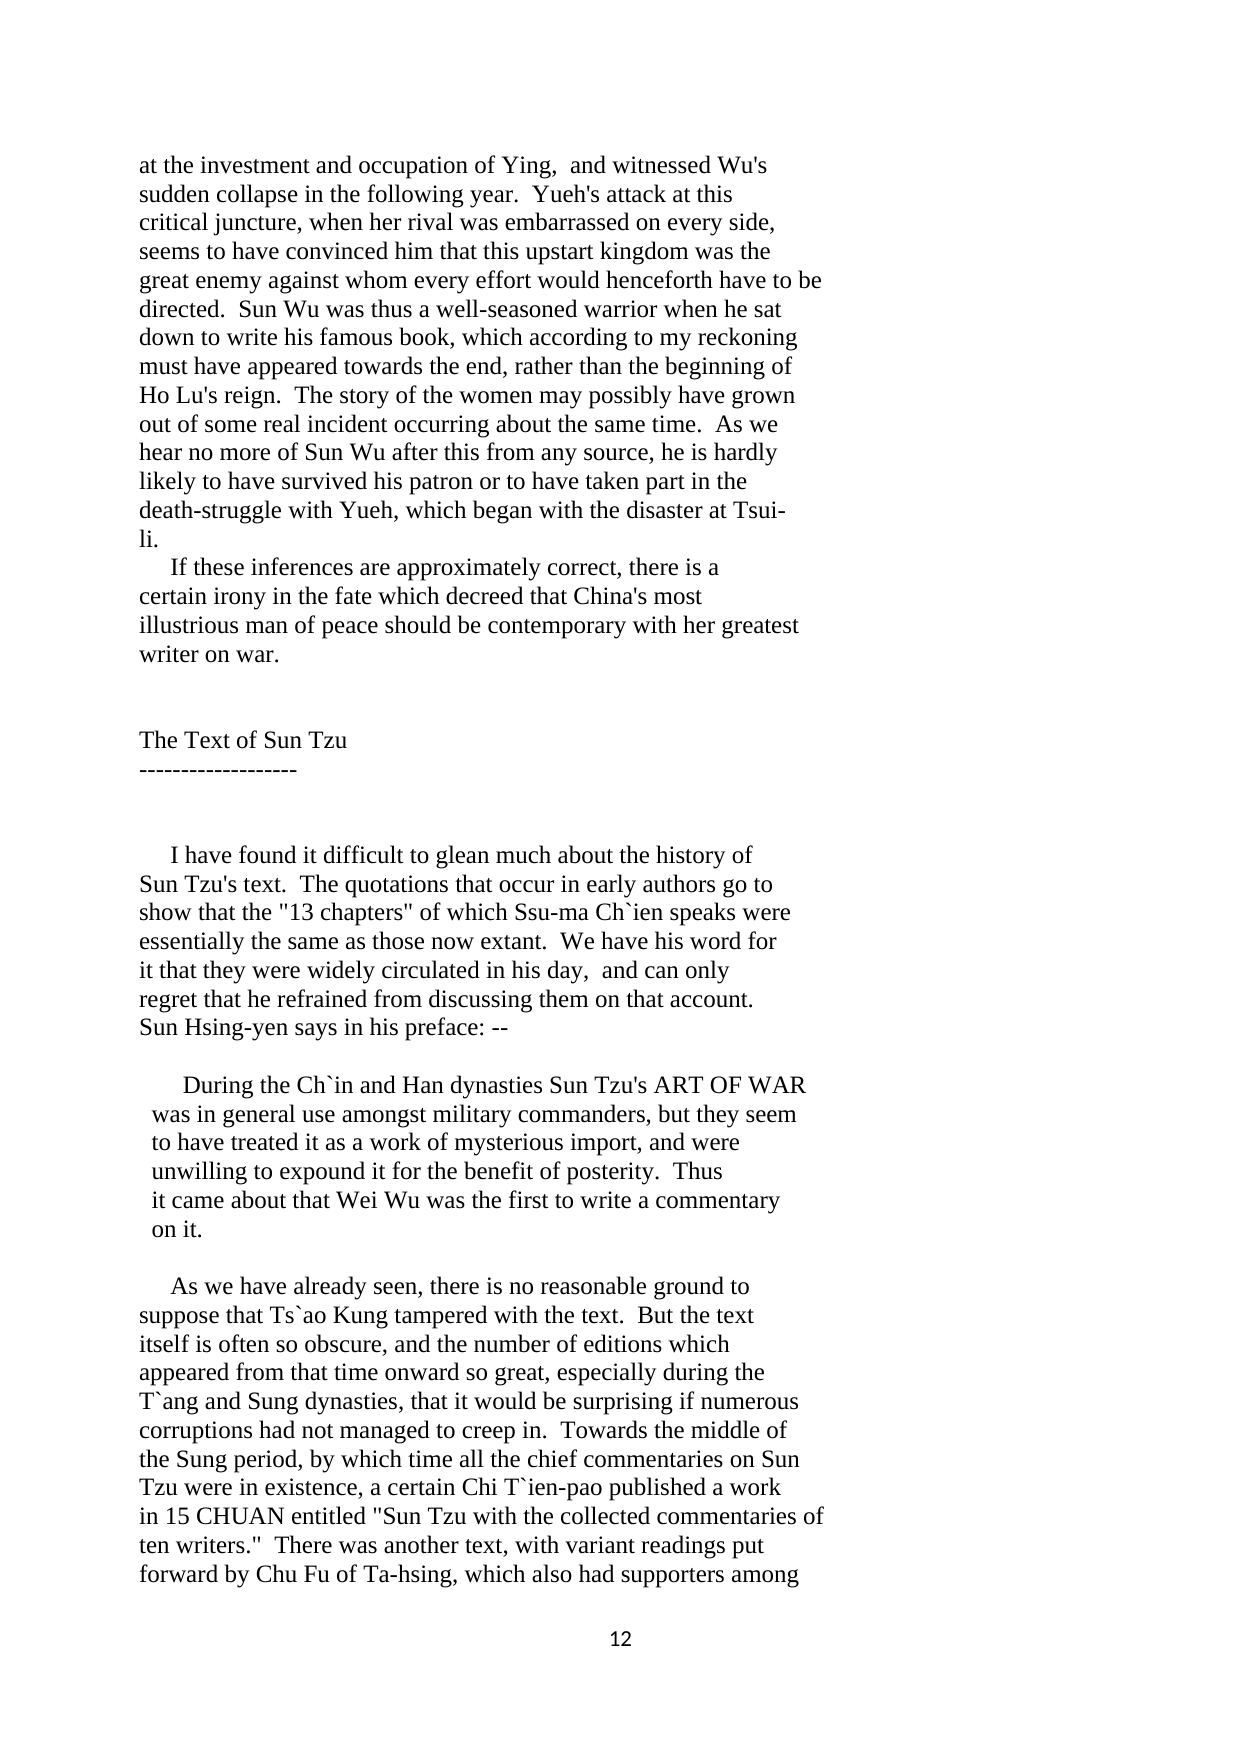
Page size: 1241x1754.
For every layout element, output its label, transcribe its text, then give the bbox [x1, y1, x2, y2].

text hear no more of Sun Wu after this from any source, he is hardly [139, 437, 1101, 466]
text it that they were widely circulated in his day, and can only [139, 955, 1101, 984]
text I have found it difficult to glean much about the history of [139, 840, 1101, 869]
text Tzu were in existence, a certain Chi T`ien-pao published a work [139, 1472, 1101, 1501]
text show that the "13 chapters" of which Ssu-ma Ch`ien speaks were [139, 897, 1101, 926]
text corruptions had not managed to creep in. Towards the middle of [139, 1415, 1101, 1444]
text at the investment and occupation of Ying, and witnessed Wu's [139, 150, 1101, 179]
text the Sung period, by which time all the chief commentaries on Sun [139, 1444, 1101, 1472]
text in 15 CHUAN entitled "Sun Tzu with the collected commentaries of [139, 1501, 1101, 1530]
text suppose that Ts`ao Kung tampered with the text. But the text [139, 1300, 1101, 1329]
text itself is often so obscure, and the number of editions which [139, 1329, 1101, 1357]
text likely to have survived his patron or to have taken part in the [139, 466, 1101, 495]
text If these inferences are approximately correct, there is a [139, 552, 1101, 581]
text seems to have convinced him that this upstart kingdom was the [139, 236, 1101, 265]
text ten writers." There was another text, with variant readings put [139, 1530, 1101, 1559]
text unwilling to expound it for the benefit of posterity. Thus [139, 1156, 1101, 1185]
text As we have already seen, there is no reasonable ground to [139, 1271, 1101, 1300]
text forward by Chu Fu of Ta-hsing, which also had supporters among [139, 1559, 1101, 1587]
text writer on war. [139, 639, 1101, 667]
text great enemy against whom every effort would henceforth have to be [139, 265, 1101, 294]
text T`ang and Sung dynasties, that it would be surprising if numerous [139, 1386, 1101, 1415]
text was in general use amongst military commanders, but they seem [139, 1099, 1101, 1127]
text down to write his famous book, which according to my reckoning [139, 322, 1101, 351]
text certain irony in the fate which decreed that China's most [139, 581, 1101, 610]
text During the Ch`in and Han dynasties Sun Tzu's ART OF WAR [139, 1070, 1101, 1099]
text out of some real incident occurring about the same time. As we [139, 409, 1101, 437]
text Ho Lu's reign. The story of the women may possibly have grown [139, 380, 1101, 409]
text death-struggle with Yueh, which began with the disaster at Tsui- [139, 495, 1101, 524]
text sudden collapse in the following year. Yueh's attack at this [139, 179, 1101, 207]
text critical juncture, when her rival was embarrassed on every side, [139, 207, 1101, 236]
text directed. Sun Wu was thus a well-seasoned warrior when he sat [139, 294, 1101, 322]
text Sun Tzu's text. The quotations that occur in early authors go to [139, 869, 1101, 897]
text ------------------- [139, 754, 1101, 782]
text it came about that Wei Wu was the first to write a commentary [139, 1185, 1101, 1214]
text must have appeared towards the end, rather than the beginning of [139, 351, 1101, 380]
text Sun Hsing-yen says in his preface: -- [139, 1012, 1101, 1041]
text illustrious man of peace should be contemporary with her greatest [139, 610, 1101, 639]
text on it. [139, 1214, 1101, 1242]
text regret that he refrained from discussing them on that account. [139, 984, 1101, 1012]
text to have treated it as a work of mysterious import, and were [139, 1127, 1101, 1156]
text appeared from that time onward so great, especially during the [139, 1357, 1101, 1386]
text li. [139, 524, 1101, 552]
text essentially the same as those now extant. We have his word for [139, 926, 1101, 955]
text The Text of Sun Tzu [139, 725, 1101, 754]
